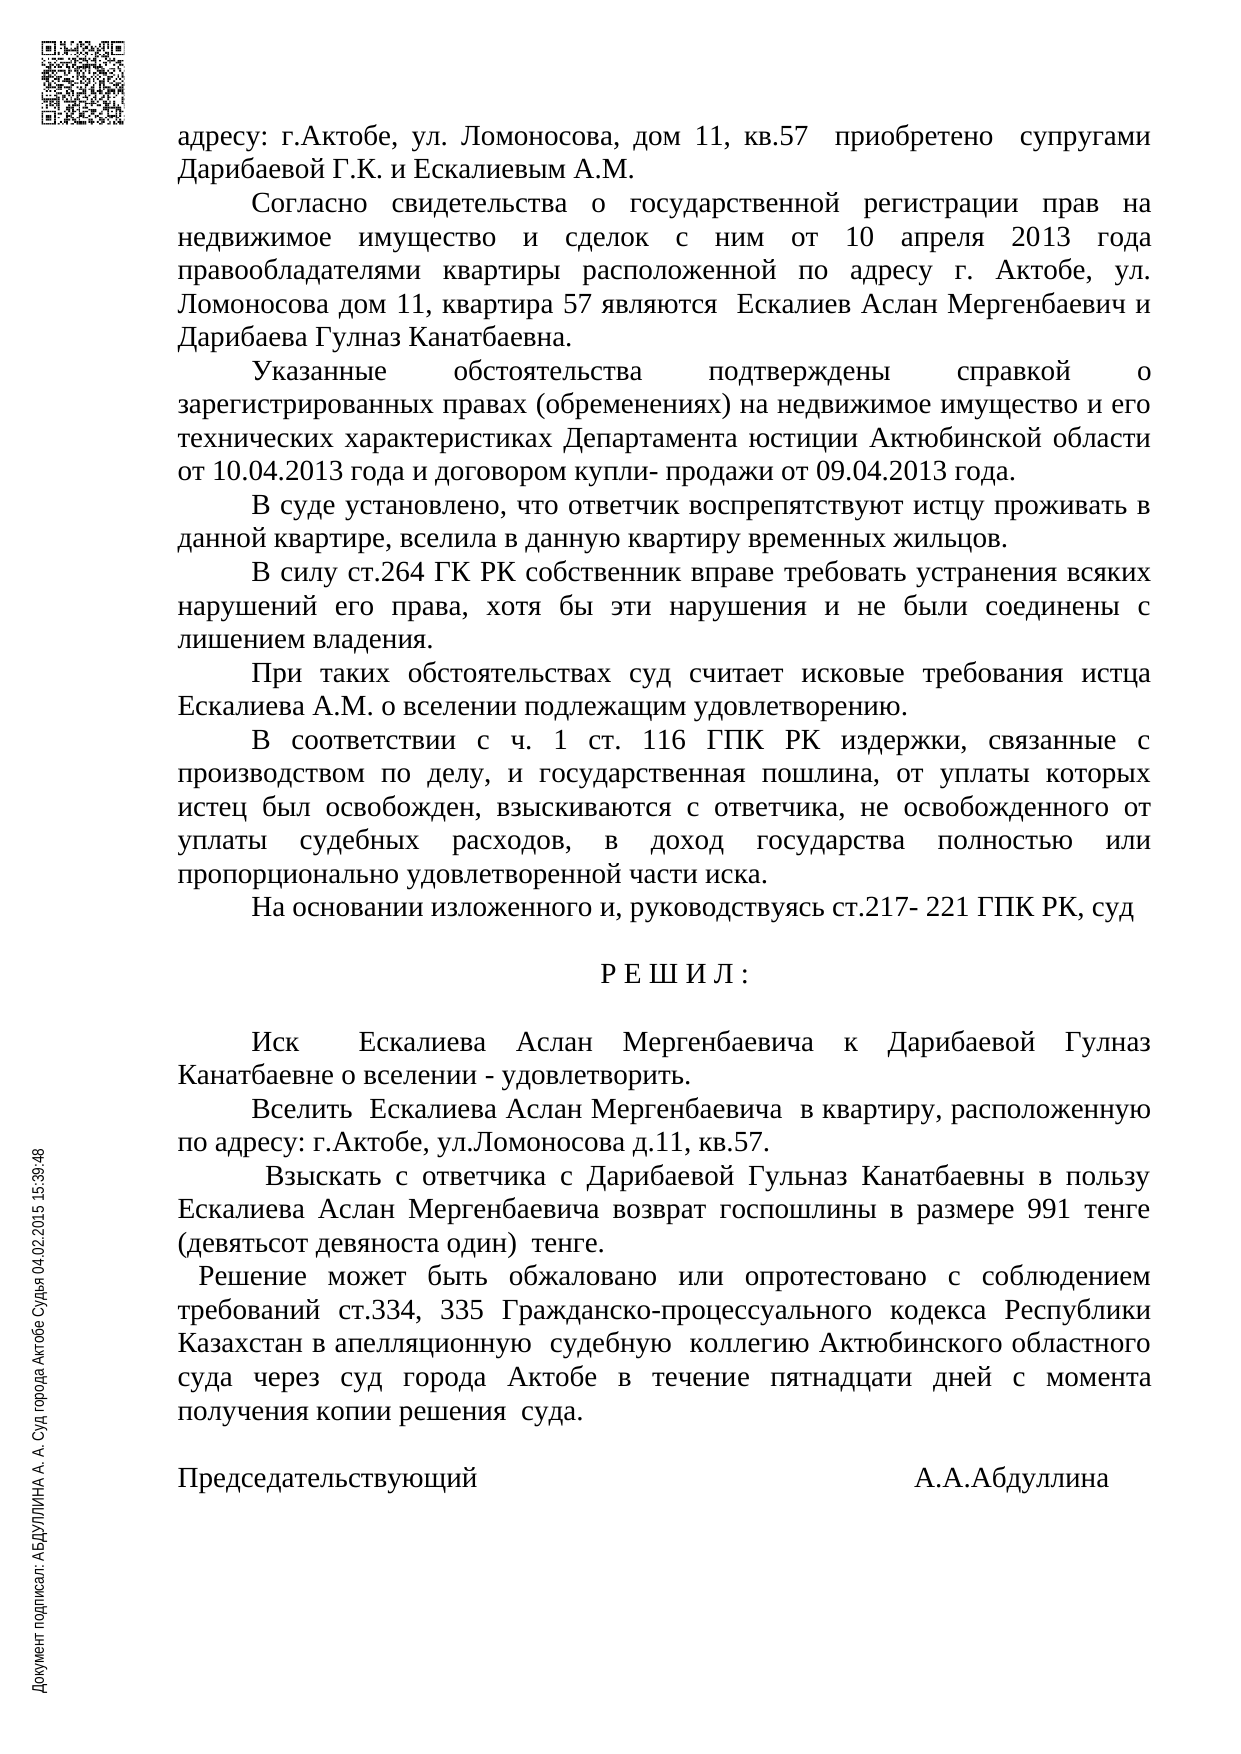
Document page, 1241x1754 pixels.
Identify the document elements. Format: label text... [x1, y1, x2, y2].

text На основании изложенного и, руководствуясь ст.217- 221 ГПК РК, суд [177, 889, 1152, 923]
text Указанные обстоятельства подтверждены справкой о зарегистрированных правах (обременениях) на недвижимое имущество и его технических характеристиках Департамента юстиции Актюбинской области от 10.04.2013 года и договором купли- продажи от 09.04.2013 года. [177, 353, 1152, 487]
text Председательствующий А.А.Абдуллина [177, 1460, 1152, 1493]
text При таких обстоятельствах суд считает исковые требования истца Ескалиева А.М. о вселении подлежащим удовлетворению. [177, 655, 1152, 722]
text Решение может быть обжаловано или опротестовано с соблюдением требований ст.334, 335 Гражданско-процессуального кодекса Республики Казахстан в апелляционную судебную коллегию Актюбинского областного суда через суд города Актобе в течение пятнадцати дней с момента получения копии решения суда. [177, 1258, 1152, 1426]
text Взыскать с ответчика с Дарибаевой Гульназ Канатбаевны в пользу Ескалиева Аслан Мергенбаевича возврат госпошлины в размере 991 тенге (девятьсот девяноста один) тенге. [177, 1158, 1152, 1258]
text Р Е Ш И Л : [177, 957, 1152, 990]
text Вселить Ескалиева Аслан Мергенбаевича в квартиру, расположенную по адресу: г.Актобе, ул.Ломоносова д.11, кв.57. [177, 1091, 1152, 1158]
text Иск Ескалиева Аслан Мергенбаевича к Дарибаевой Гулназ Канатбаевне о вселении - удовлетворить. [177, 1024, 1152, 1091]
text Согласно свидетельства о государственной регистрации прав на недвижимое имущество и сделок с ним от 10 апреля 2013 года правообладателями квартиры расположенной по адресу г. Актобе, ул. Ломоносова дом 11, квартира 57 являются Ескалиев Аслан Мергенбаевич и Дарибаева Гулназ Канатбаевна. [177, 185, 1152, 353]
text В суде установлено, что ответчик воспрепятствуют истцу проживать в данной квартире, вселила в данную квартиру временных жильцов. [177, 487, 1152, 554]
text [177, 118, 1152, 185]
text В соответствии с ч. 1 ст. 116 ГПК РК издержки, связанные с производством по делу, и государственная пошлина, от уплаты которых истец был освобожден, взыскиваются с ответчика, не освобожденного от уплаты судебных расходов, в доход государства полностью или пропорционально удовлетворенной части иска. [177, 722, 1152, 889]
text В силу ст.264 ГК РК собственник вправе требовать устранения всяких нарушений его права, хотя бы эти нарушения и не были соединены с лишением владения. [177, 554, 1152, 655]
